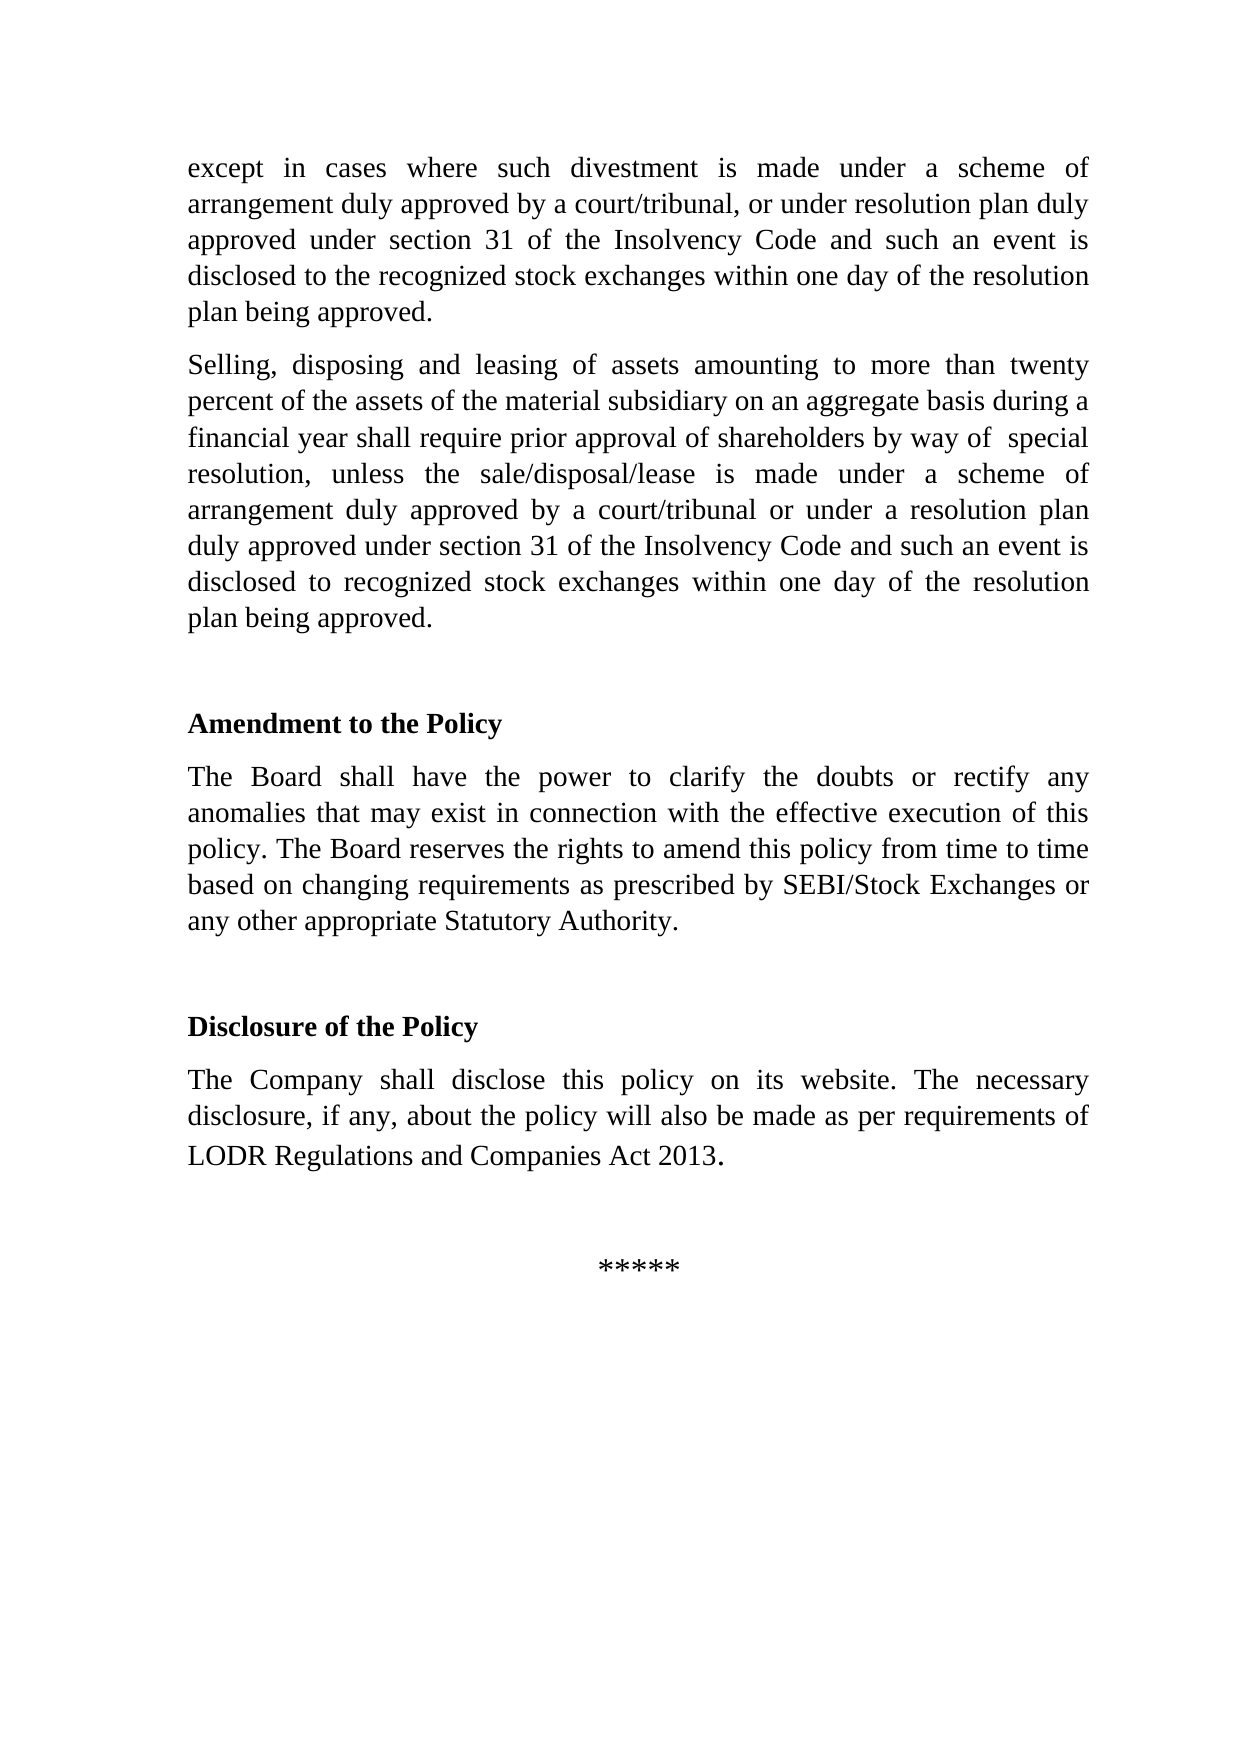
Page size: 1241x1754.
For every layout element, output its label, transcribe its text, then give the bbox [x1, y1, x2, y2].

text Amendment to the Policy [187, 706, 1090, 739]
text Disclosure of the Policy [187, 1009, 1090, 1043]
text Selling, disposing and leasing of assets amounting to more than twenty percent of the assets of the material subsidiary on an aggregate basis during a financial year shall require prior approval of shareholders by way of special resolution, unless the sale/disposal/lease is made under a scheme of arrangement duly approved by a court/tribunal or under a resolution plan duly approved under section 31 of the Insolvency Code and such an event is disclosed to recognized stock exchanges within one day of the resolution plan being approved. [187, 347, 1090, 634]
text The Company shall disclose this policy on its website. The necessary disclosure, if any, about the policy will also be made as per requirements of LODR Regulations and Companies Act 2013. [187, 1062, 1090, 1173]
text The Board shall have the power to clarify the doubts or rectify any anomalies that may exist in connection with the effective execution of this policy. The Board reserves the rights to amend this policy from time to time based on changing requirements as prescribed by SEBI/Stock Exchanges or any other appropriate Statutory Authority. [187, 759, 1090, 937]
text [187, 150, 1090, 328]
text ***** [187, 1251, 1090, 1289]
